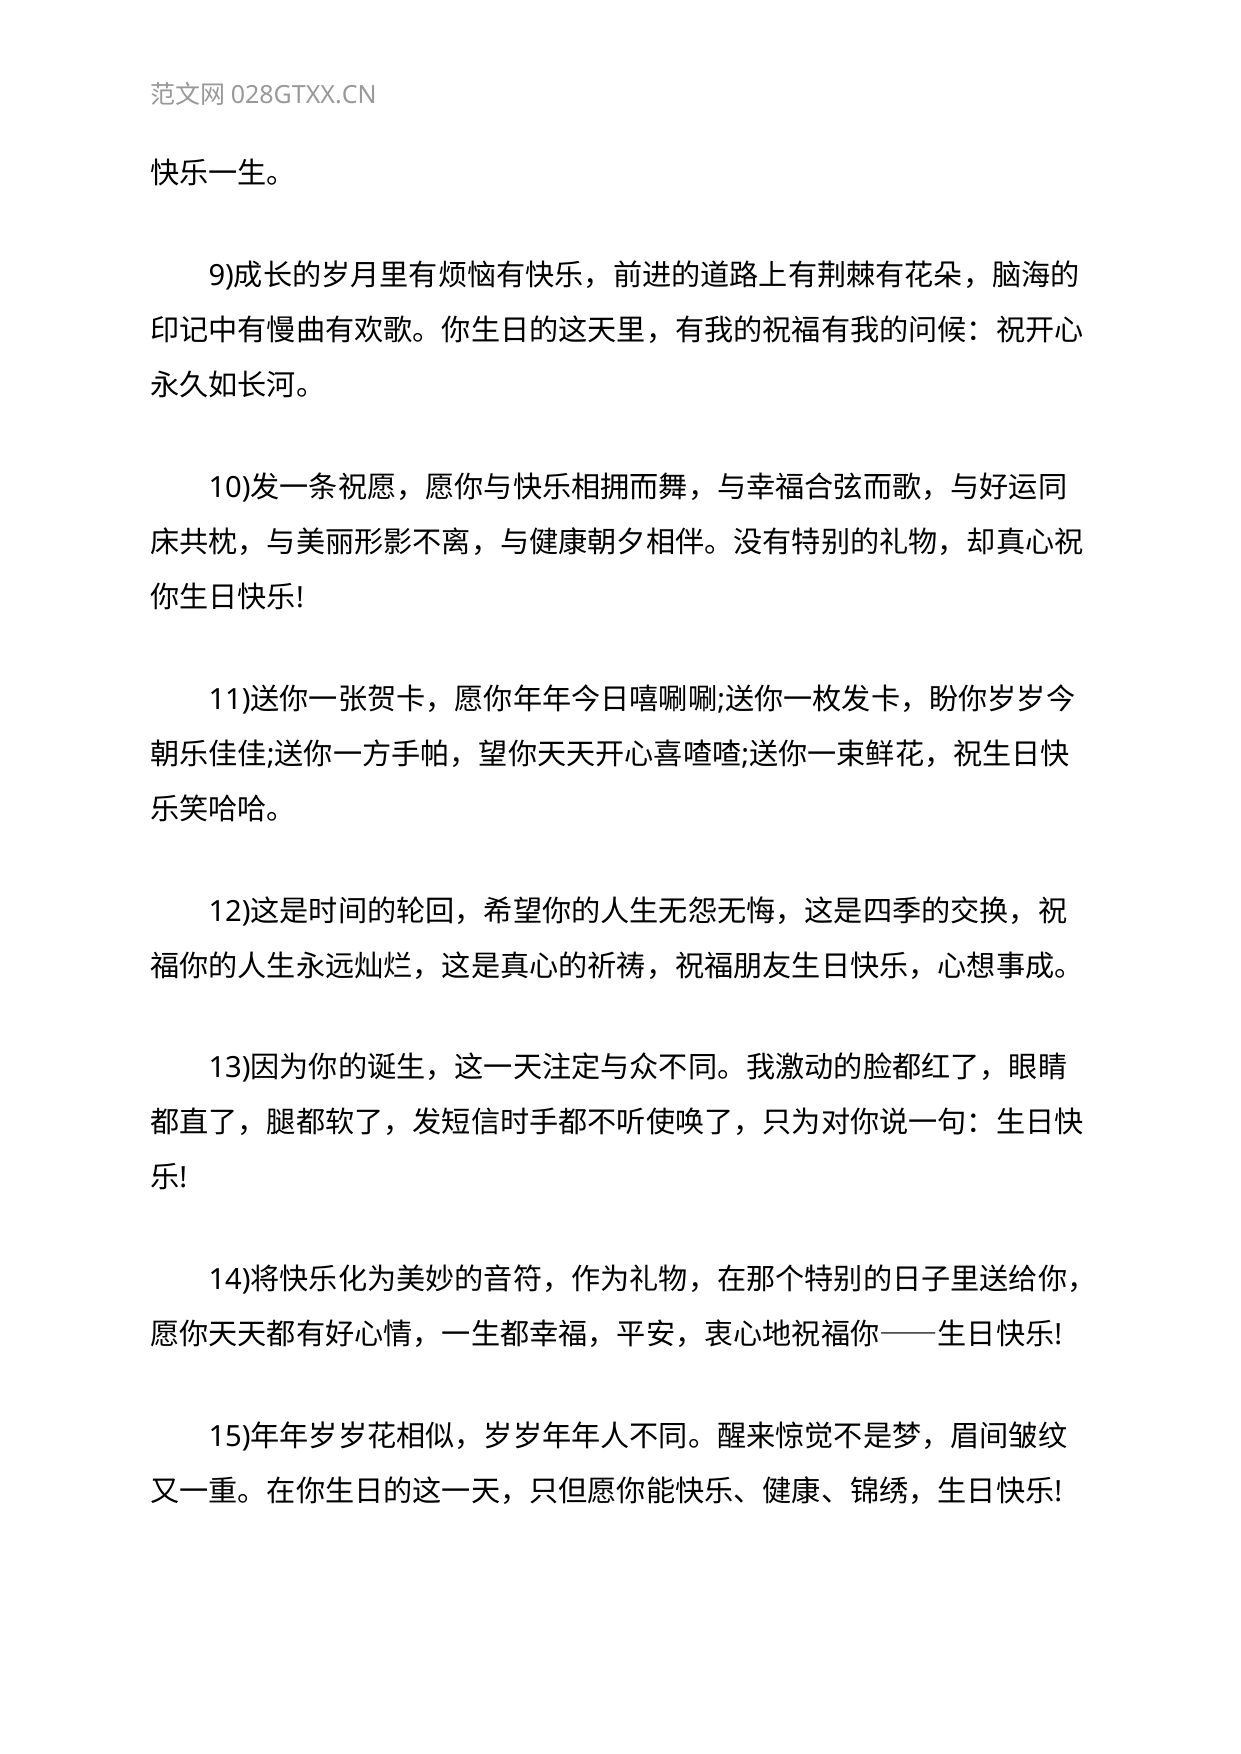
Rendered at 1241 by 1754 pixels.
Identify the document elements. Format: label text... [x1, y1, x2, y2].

text 11)送你一张贺卡，愿你年年今日嘻唰唰;送你一枚发卡，盼你岁岁今朝乐佳佳;送你一方手帕，望你天天开心喜喳喳;送你一束鲜花，祝生日快乐笑哈哈。 [150, 675, 1090, 828]
text 14)将快乐化为美妙的音符，作为礼物，在那个特别的日子里送给你，愿你天天都有好心情，一生都幸福，平安，衷心地祝福你——生日快乐! [150, 1256, 1090, 1353]
text 15)年年岁岁花相似，岁岁年年人不同。醒来惊觉不是梦，眉间皱纹又一重。在你生日的这一天，只但愿你能快乐、健康、锦绣，生日快乐! [150, 1413, 1090, 1510]
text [150, 150, 1090, 192]
text 13)因为你的诞生，这一天注定与众不同。我激动的脸都红了，眼睛都直了，腿都软了，发短信时手都不听使唤了，只为对你说一句：生日快乐! [150, 1044, 1090, 1196]
text 12)这是时间的轮回，希望你的人生无怨无悔，这是四季的交换，祝福你的人生永远灿烂，这是真心的祈祷，祝福朋友生日快乐，心想事成。 [150, 887, 1090, 984]
text 9)成长的岁月里有烦恼有快乐，前进的道路上有荆棘有花朵，脑海的印记中有慢曲有欢歌。你生日的这天里，有我的祝福有我的问候：祝开心永久如长河。 [150, 252, 1090, 404]
text 10)发一条祝愿，愿你与快乐相拥而舞，与幸福合弦而歌，与好运同床共枕，与美丽形影不离，与健康朝夕相伴。没有特别的礼物，却真心祝你生日快乐! [150, 463, 1090, 616]
